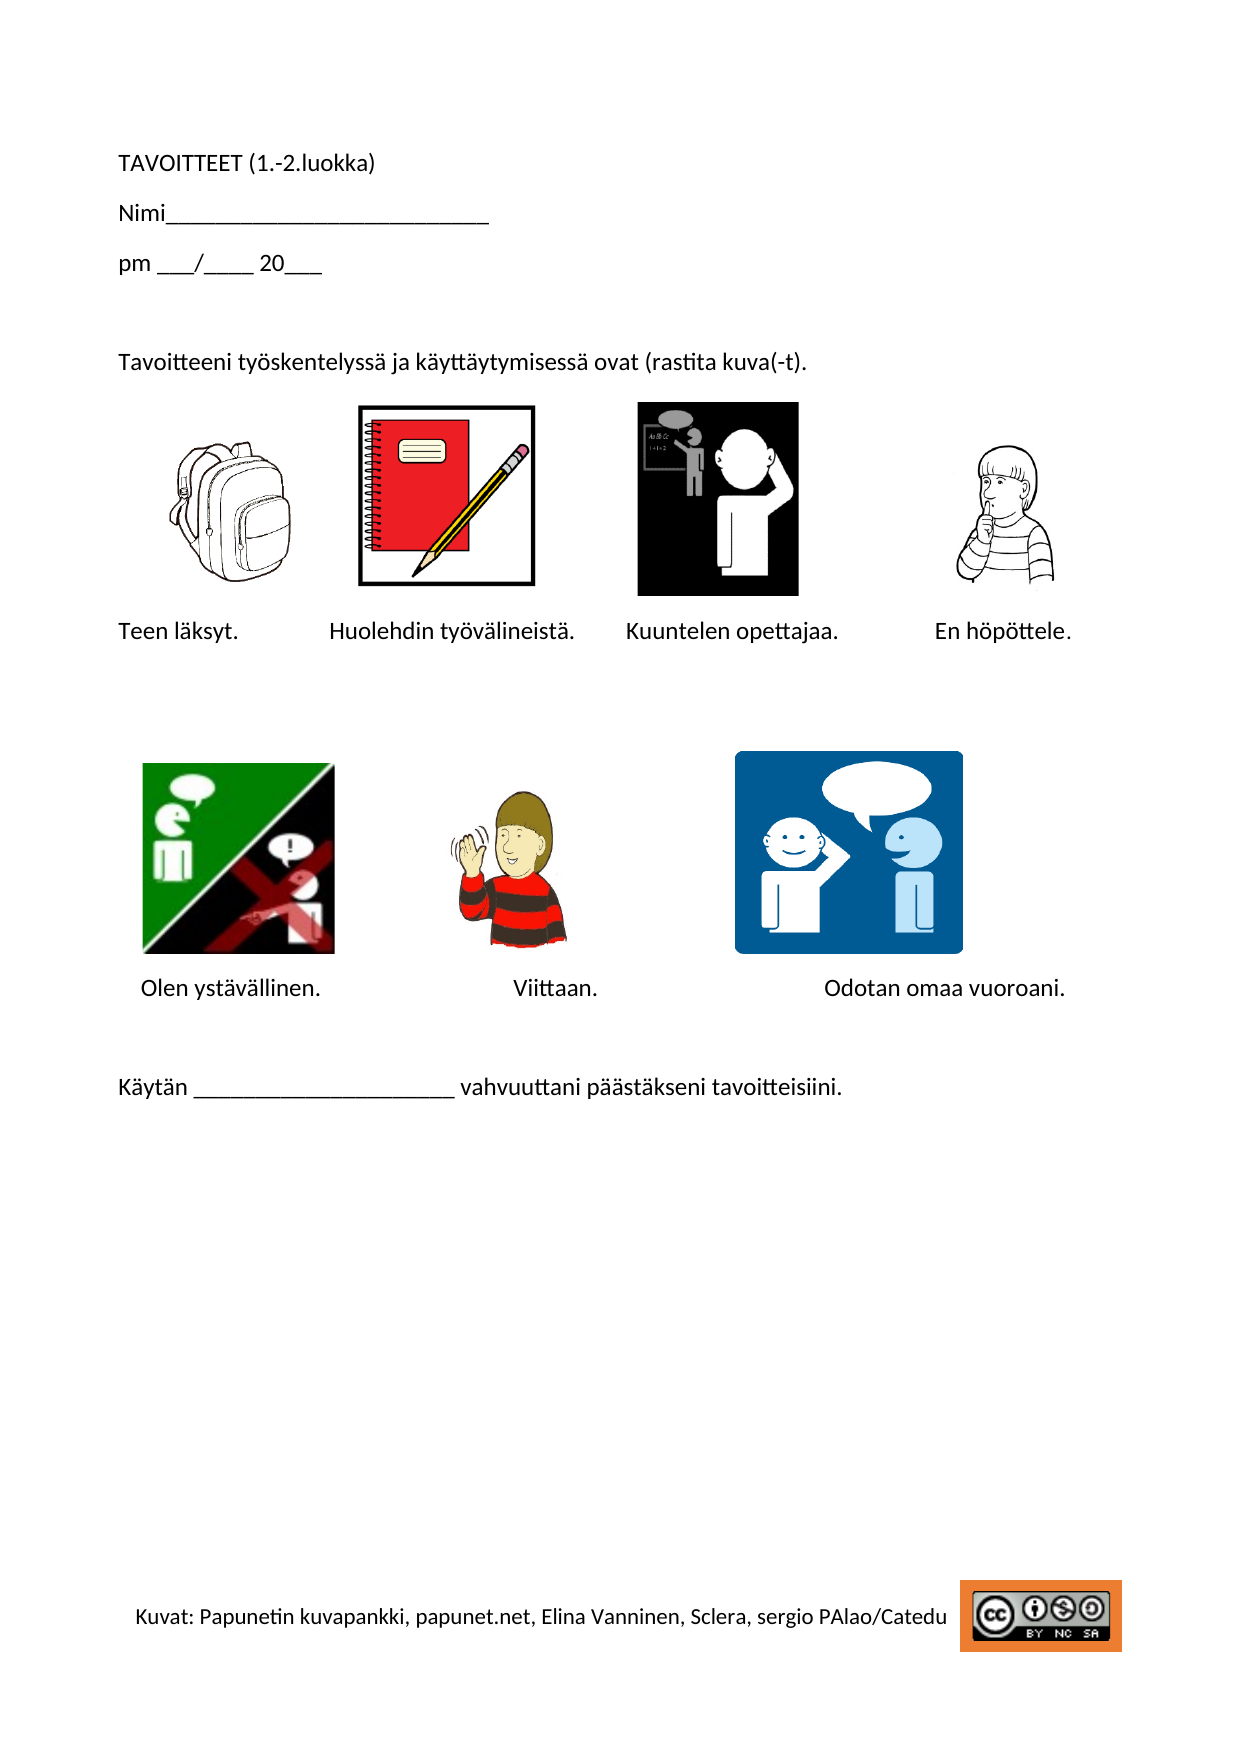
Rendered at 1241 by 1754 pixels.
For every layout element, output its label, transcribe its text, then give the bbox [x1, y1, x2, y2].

picture [142, 763, 335, 954]
picture [637, 402, 799, 596]
text Käytän _____________________ vahvuuttani päästäkseni tavoitteisiini. [118, 1072, 1122, 1102]
picture [735, 751, 963, 954]
picture [972, 1591, 1110, 1641]
picture [118, 430, 344, 596]
picture [348, 395, 545, 596]
text Olen ystävällinen. Viittaan. Odotan omaa vuoroani. [118, 972, 1122, 1003]
text pm ___/____ 20___ [118, 247, 1122, 277]
text Nimi__________________________ [118, 197, 1122, 228]
text TAVOITTEET (1.-2.luokka) [118, 148, 1122, 178]
picture [891, 437, 1116, 596]
picture [407, 779, 613, 954]
text Teen läksyt. Huolehdin työvälineistä. Kuuntelen opettajaa. En höpöttele. [118, 615, 1122, 645]
text Tavoitteeni työskentelyssä ja käyttäytymisessä ovat (rastita kuva(-t). [118, 346, 1122, 376]
